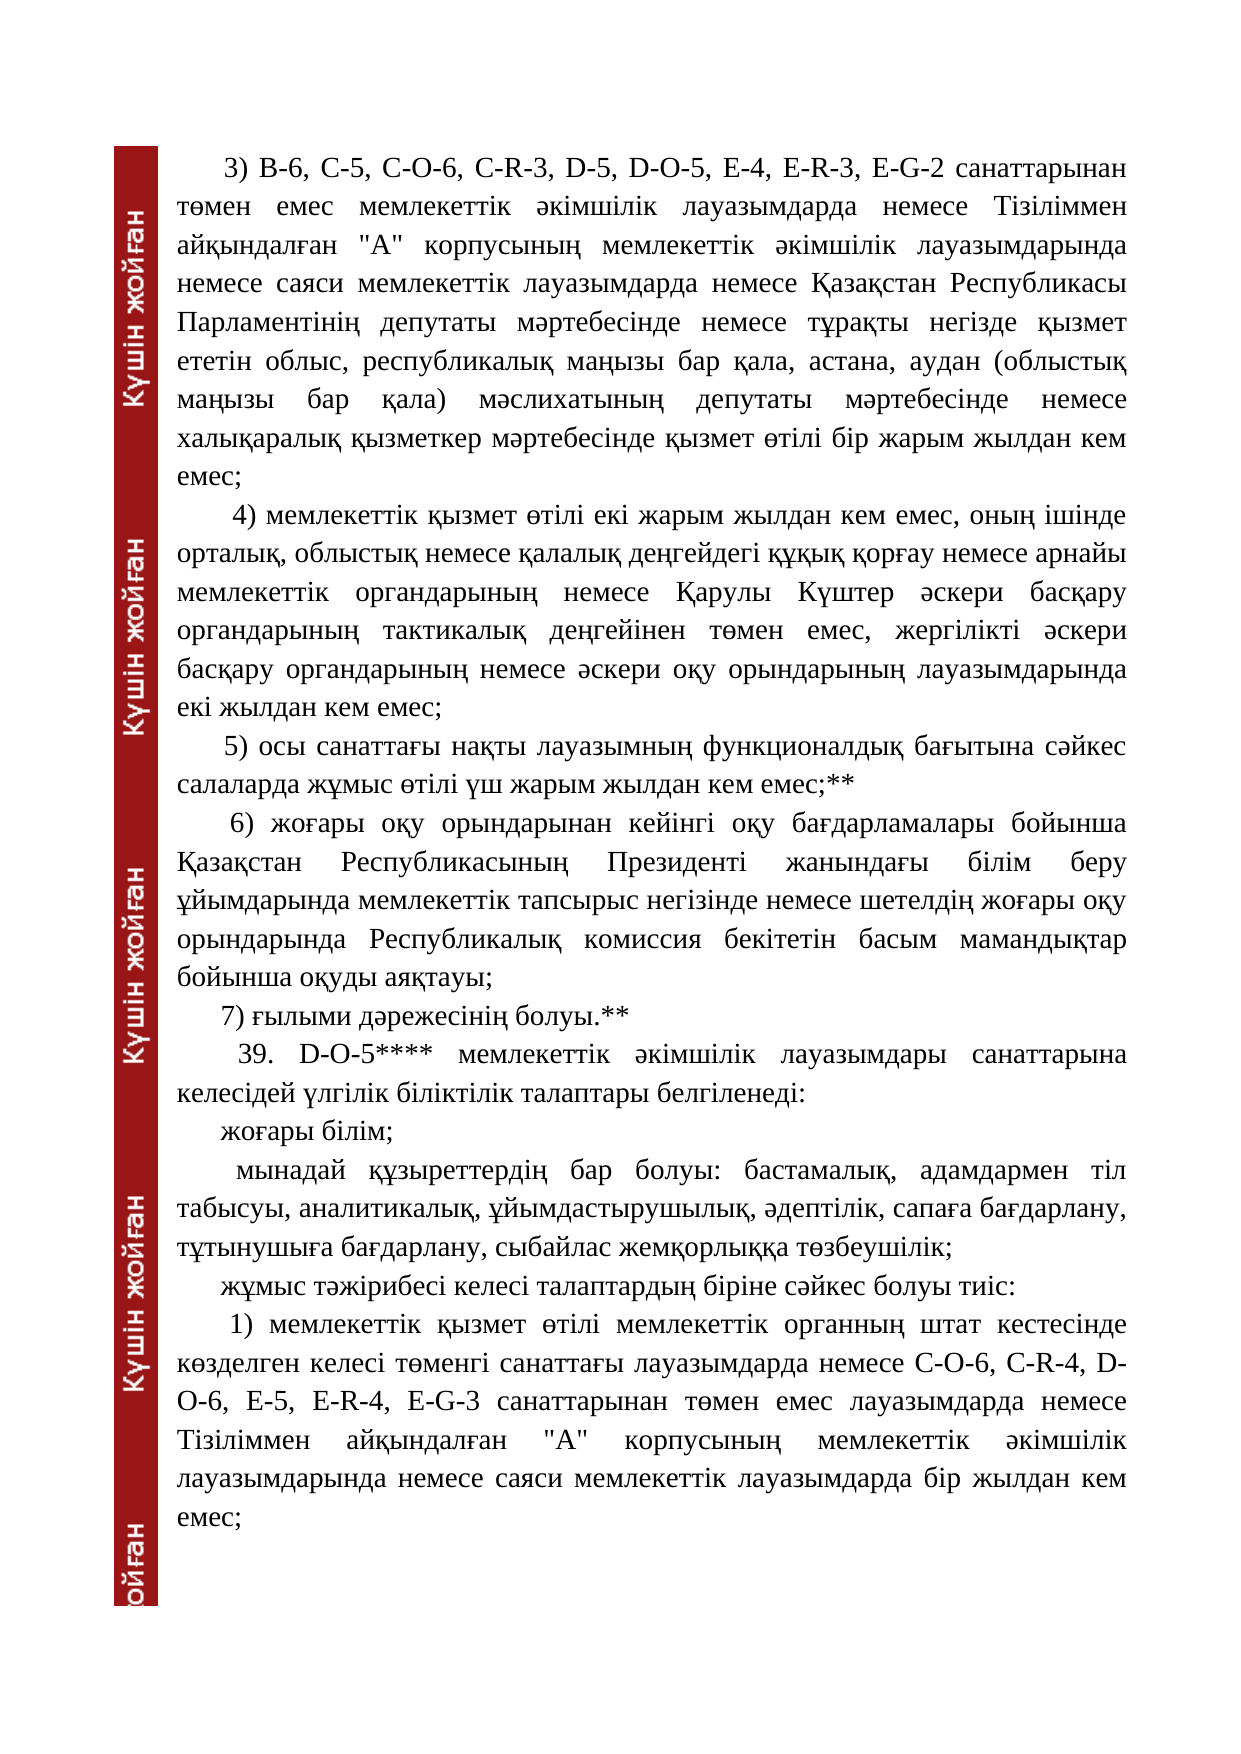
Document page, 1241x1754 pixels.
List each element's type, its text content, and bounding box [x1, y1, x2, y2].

picture [114, 1532, 158, 1606]
picture [114, 1301, 158, 1306]
text 5) осы санаттағы нақты лауазымның функционалдық бағытына сәйкес салаларда жұмыс өтілі үш жарым жылдан кем емес;** [112, 728, 1128, 800]
picture [114, 723, 158, 728]
text 3) В-6, С-5, C-O-6, C-R-3, D-5, D-O-5, Е-4, E-R-3, E-G-2 санаттарынан төмен емес мемлекеттік әкімшілік лауазымдарда немесе Тізіліммен айқындалған "А" корпусының мемлекеттік әкімшілік лауазымдарында немесе саяси мемлекеттік лауазымдарда немесе Қазақстан Республикасы Парламентінің депутаты мәртебесінде немесе тұрақты негізде қызмет ететін облыс, республикалық маңызы бар қала, астана, аудан (облыстық маңызы бар қала) мәслихатының депутаты мәртебесінде немесе халықаралық қызметкер мәртебесінде қызмет өтілі бір жарым жылдан кем емес; [112, 150, 1128, 492]
text мынадай құзыреттердің бар болуы: бастамалық, адамдармен тіл табысуы, аналитикалық, ұйымдастырушылық, әдептілік, сапаға бағдарлану, тұтынушыға бағдарлану, сыбайлас жемқорлыққа төзбеушілік; [112, 1152, 1128, 1263]
text 4) мемлекеттік қызмет өтілі екі жарым жылдан кем емес, оның ішінде орталық, облыстық немесе қалалық деңгейдегі құқық қорғау немесе арнайы мемлекеттік органдарының немесе Қарулы Күштер әскери басқару органдарының тактикалық деңгейінен төмен емес, жергілікті әскери басқару органдарының немесе әскери оқу орындарының лауазымдарында екі жылдан кем емес; [112, 497, 1128, 723]
picture [114, 492, 158, 497]
text 1) мемлекеттік қызмет өтілі мемлекеттік органның штат кестесінде көзделген келесі төменгі санаттағы лауазымдарда немесе C-O-6, C-R-4, D-O-6, Е-5, E-R-4, E-G-3 санаттарынан төмен емес лауазымдарда немесе Тізіліммен айқындалған "А" корпусының мемлекеттік әкімшілік лауазымдарында немесе саяси мемлекеттік лауазымдарда бір жылдан кем емес; [112, 1306, 1128, 1532]
text 39. D-O-5**** мемлекеттік әкімшілік лауазымдары санаттарына келесідей үлгілік біліктілік талаптары белгіленеді: [112, 1036, 1128, 1108]
picture [114, 146, 158, 150]
text жұмыс тәжірибесі келесі талаптардың біріне сәйкес болуы тиіс: [112, 1268, 1128, 1301]
text 7) ғылыми дәрежесінің болуы.** [112, 998, 1128, 1031]
picture [114, 1147, 158, 1152]
picture [114, 1263, 158, 1268]
picture [114, 993, 158, 998]
text жоғары білім; [112, 1113, 1128, 1147]
picture [114, 1031, 158, 1036]
text 6) жоғары оқу орындарынан кейінгі оқу бағдарламалары бойынша Қазақстан Республикасының Президенті жанындағы білім беру ұйымдарында мемлекеттік тапсырыс негізінде немесе шетелдің жоғары оқу орындарында Республикалық комиссия бекітетін басым мамандықтар бойынша оқуды аяқтауы; [112, 805, 1128, 993]
picture [114, 800, 158, 805]
picture [114, 1108, 158, 1113]
